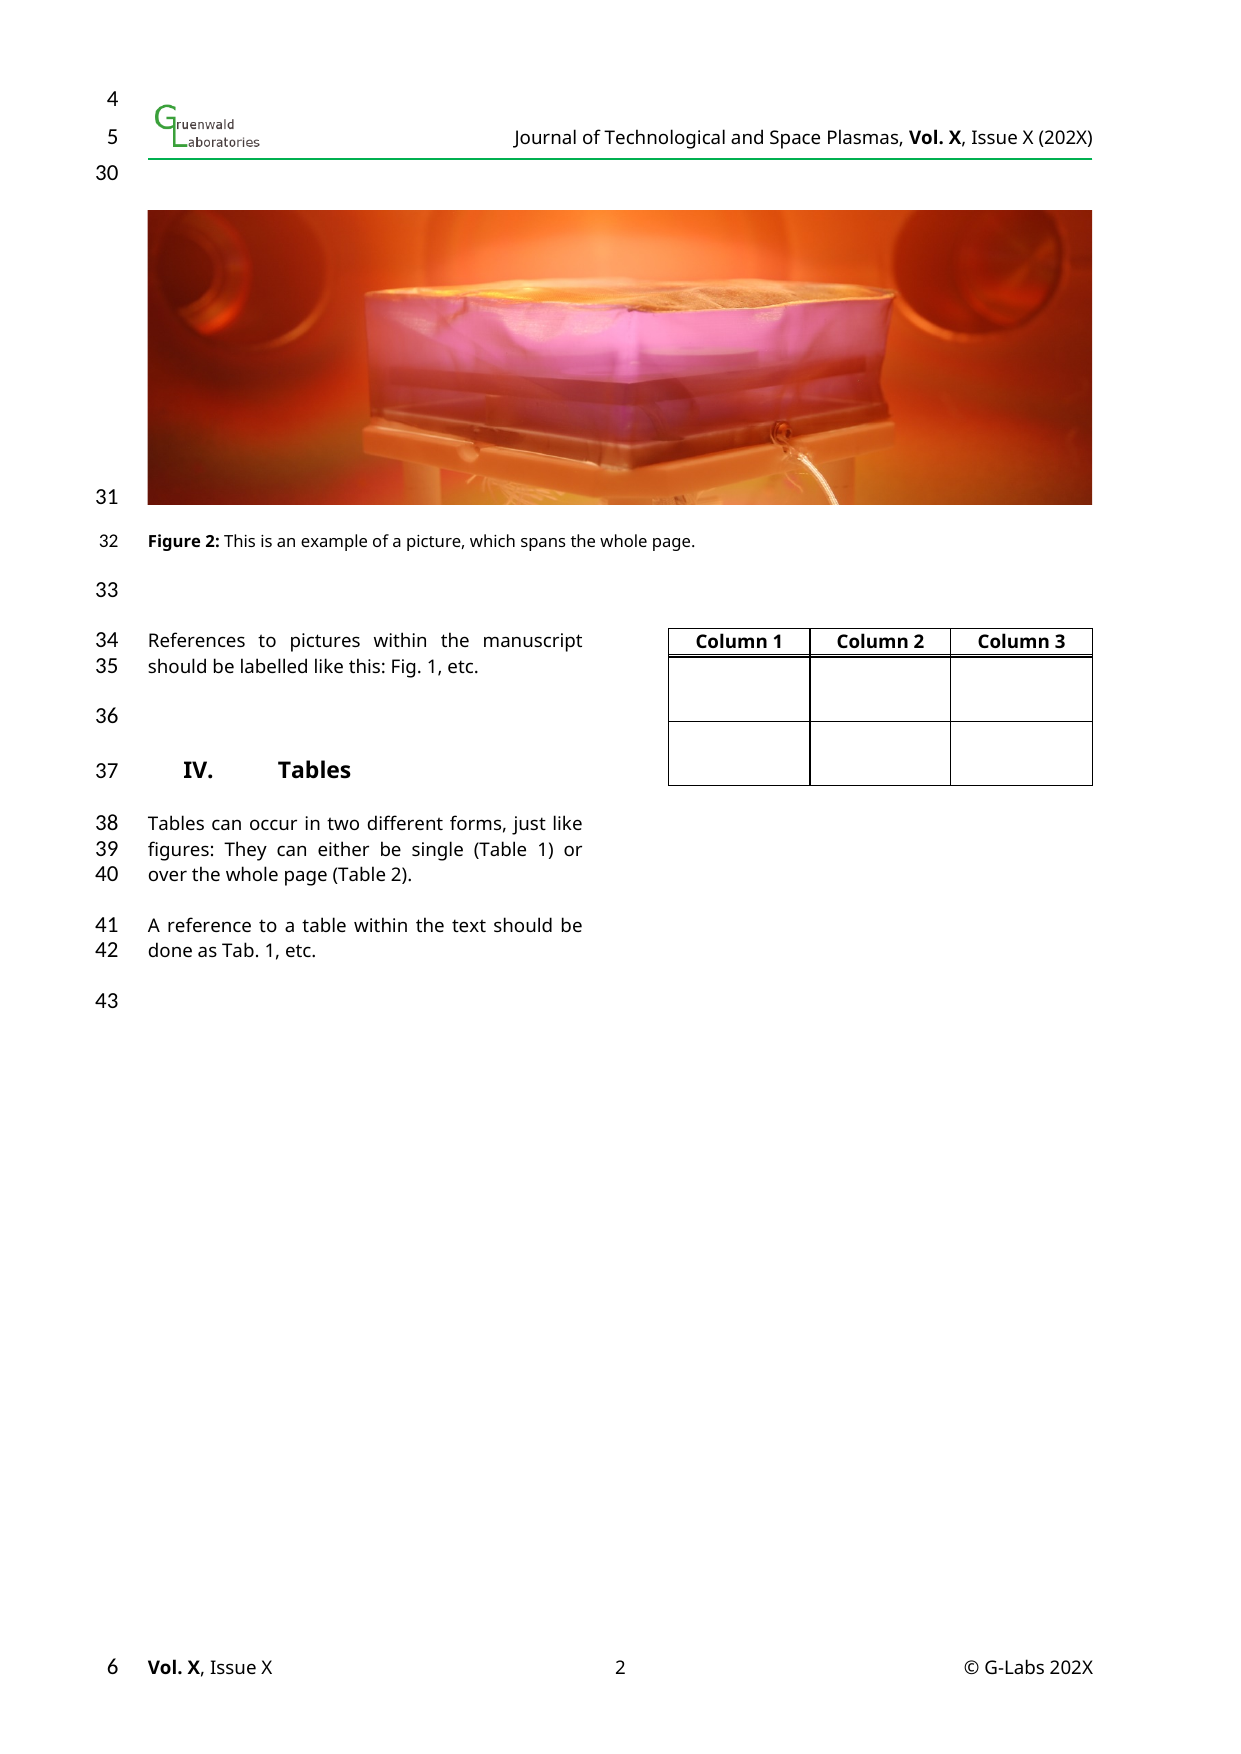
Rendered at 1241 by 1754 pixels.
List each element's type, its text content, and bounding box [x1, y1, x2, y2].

picture [147, 210, 1093, 505]
table_cell [811, 658, 950, 721]
picture [147, 98, 268, 150]
table_header Column 2 [811, 629, 950, 654]
table_cell [669, 722, 809, 784]
table_cell [811, 722, 950, 784]
text References to pictures within the manuscript should be labelled like this: Fig. 1, etc. [148, 628, 583, 679]
table_header Column 3 [951, 629, 1092, 654]
text Tables can occur in two different forms, just like figures: They can either be single (Table 1) or over the whole page (Table 2). [148, 811, 583, 887]
table_header Column 1 [669, 629, 809, 654]
text A reference to a table within the text should be done as Tab. 1, etc. [148, 912, 583, 963]
table_cell [951, 722, 1092, 784]
table_cell [669, 658, 809, 721]
table_cell [951, 658, 1092, 721]
list Tables [183, 754, 583, 786]
